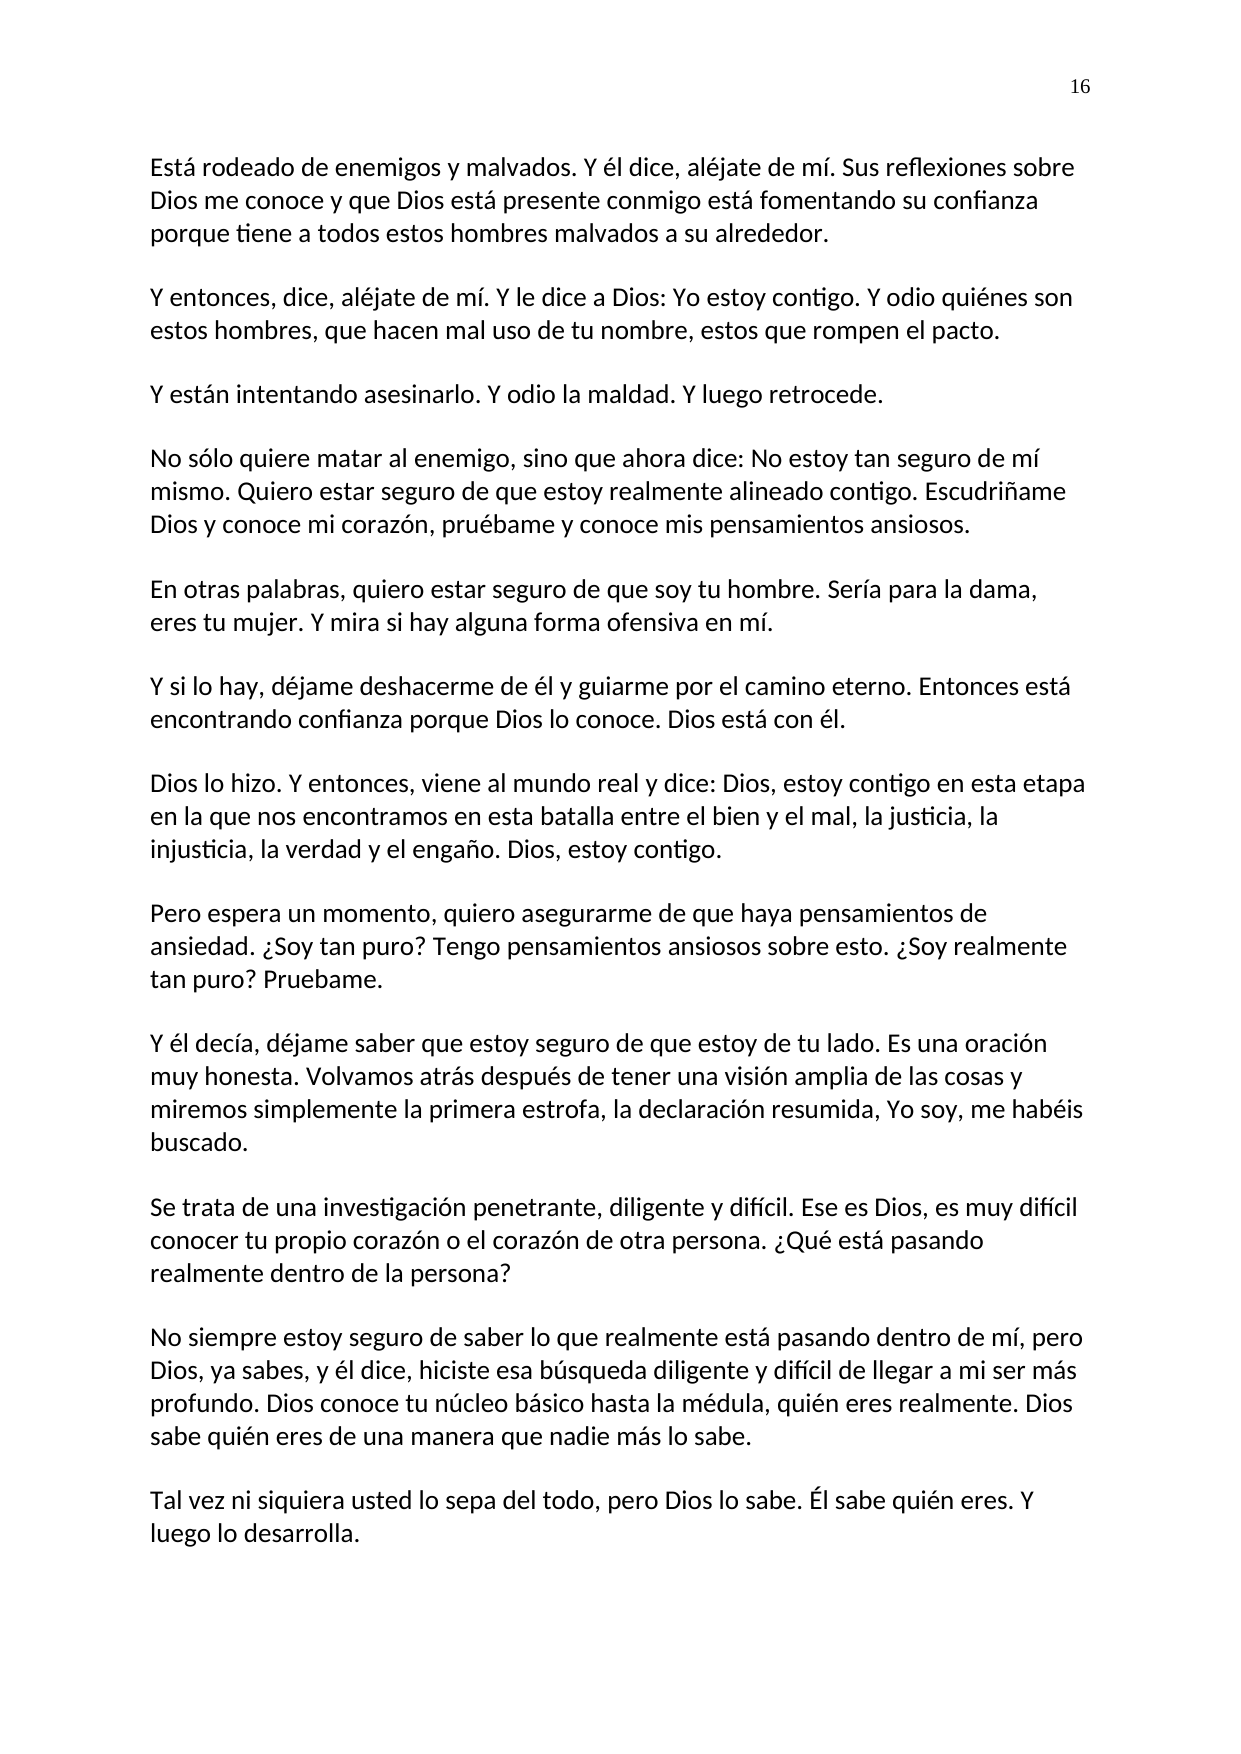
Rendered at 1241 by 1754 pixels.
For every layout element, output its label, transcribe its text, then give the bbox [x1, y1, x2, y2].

text No siempre estoy seguro de saber lo que realmente está pasando dentro de mí, pero Dios, ya sabes, y él dice, hiciste esa búsqueda diligente y difícil de llegar a mi ser más profundo. Dios conoce tu núcleo básico hasta la médula, quién eres realmente. Dios sabe quién eres de una manera que nadie más lo sabe. [150, 1320, 1090, 1452]
text Dios lo hizo. Y entonces, viene al mundo real y dice: Dios, estoy contigo en esta etapa en la que nos encontramos en esta batalla entre el bien y el mal, la justicia, la injusticia, la verdad y el engaño. Dios, estoy contigo. [150, 766, 1090, 865]
text Está rodeado de enemigos y malvados. Y él dice, aléjate de mí. Sus reflexiones sobre Dios me conoce y que Dios está presente conmigo está fomentando su confianza porque tiene a todos estos hombres malvados a su alrededor. [150, 150, 1090, 249]
text Y entonces, dice, aléjate de mí. Y le dice a Dios: Yo estoy contigo. Y odio quiénes son estos hombres, que hacen mal uso de tu nombre, estos que rompen el pacto. [150, 280, 1090, 346]
text Y están intentando asesinarlo. Y odio la maldad. Y luego retrocede. [150, 377, 1090, 410]
text Y si lo hay, déjame deshacerme de él y guiarme por el camino eterno. Entonces está encontrando confianza porque Dios lo conoce. Dios está con él. [150, 669, 1090, 735]
text Pero espera un momento, quiero asegurarme de que haya pensamientos de ansiedad. ¿Soy tan puro? Tengo pensamientos ansiosos sobre esto. ¿Soy realmente tan puro? Pruebame. [150, 896, 1090, 995]
text En otras palabras, quiero estar seguro de que soy tu hombre. Sería para la dama, eres tu mujer. Y mira si hay alguna forma ofensiva en mí. [150, 572, 1090, 638]
text Tal vez ni siquiera usted lo sepa del todo, pero Dios lo sabe. Él sabe quién eres. Y luego lo desarrolla. [150, 1483, 1090, 1549]
text Se trata de una investigación penetrante, diligente y difícil. Ese es Dios, es muy difícil conocer tu propio corazón o el corazón de otra persona. ¿Qué está pasando realmente dentro de la persona? [150, 1190, 1090, 1289]
text Y él decía, déjame saber que estoy seguro de que estoy de tu lado. Es una oración muy honesta. Volvamos atrás después de tener una visión amplia de las cosas y miremos simplemente la primera estrofa, la declaración resumida, Yo soy, me habéis buscado. [150, 1027, 1090, 1159]
text No sólo quiere matar al enemigo, sino que ahora dice: No estoy tan seguro de mí mismo. Quiero estar seguro de que estoy realmente alineado contigo. Escudriñame Dios y conoce mi corazón, pruébame y conoce mis pensamientos ansiosos. [150, 442, 1090, 541]
